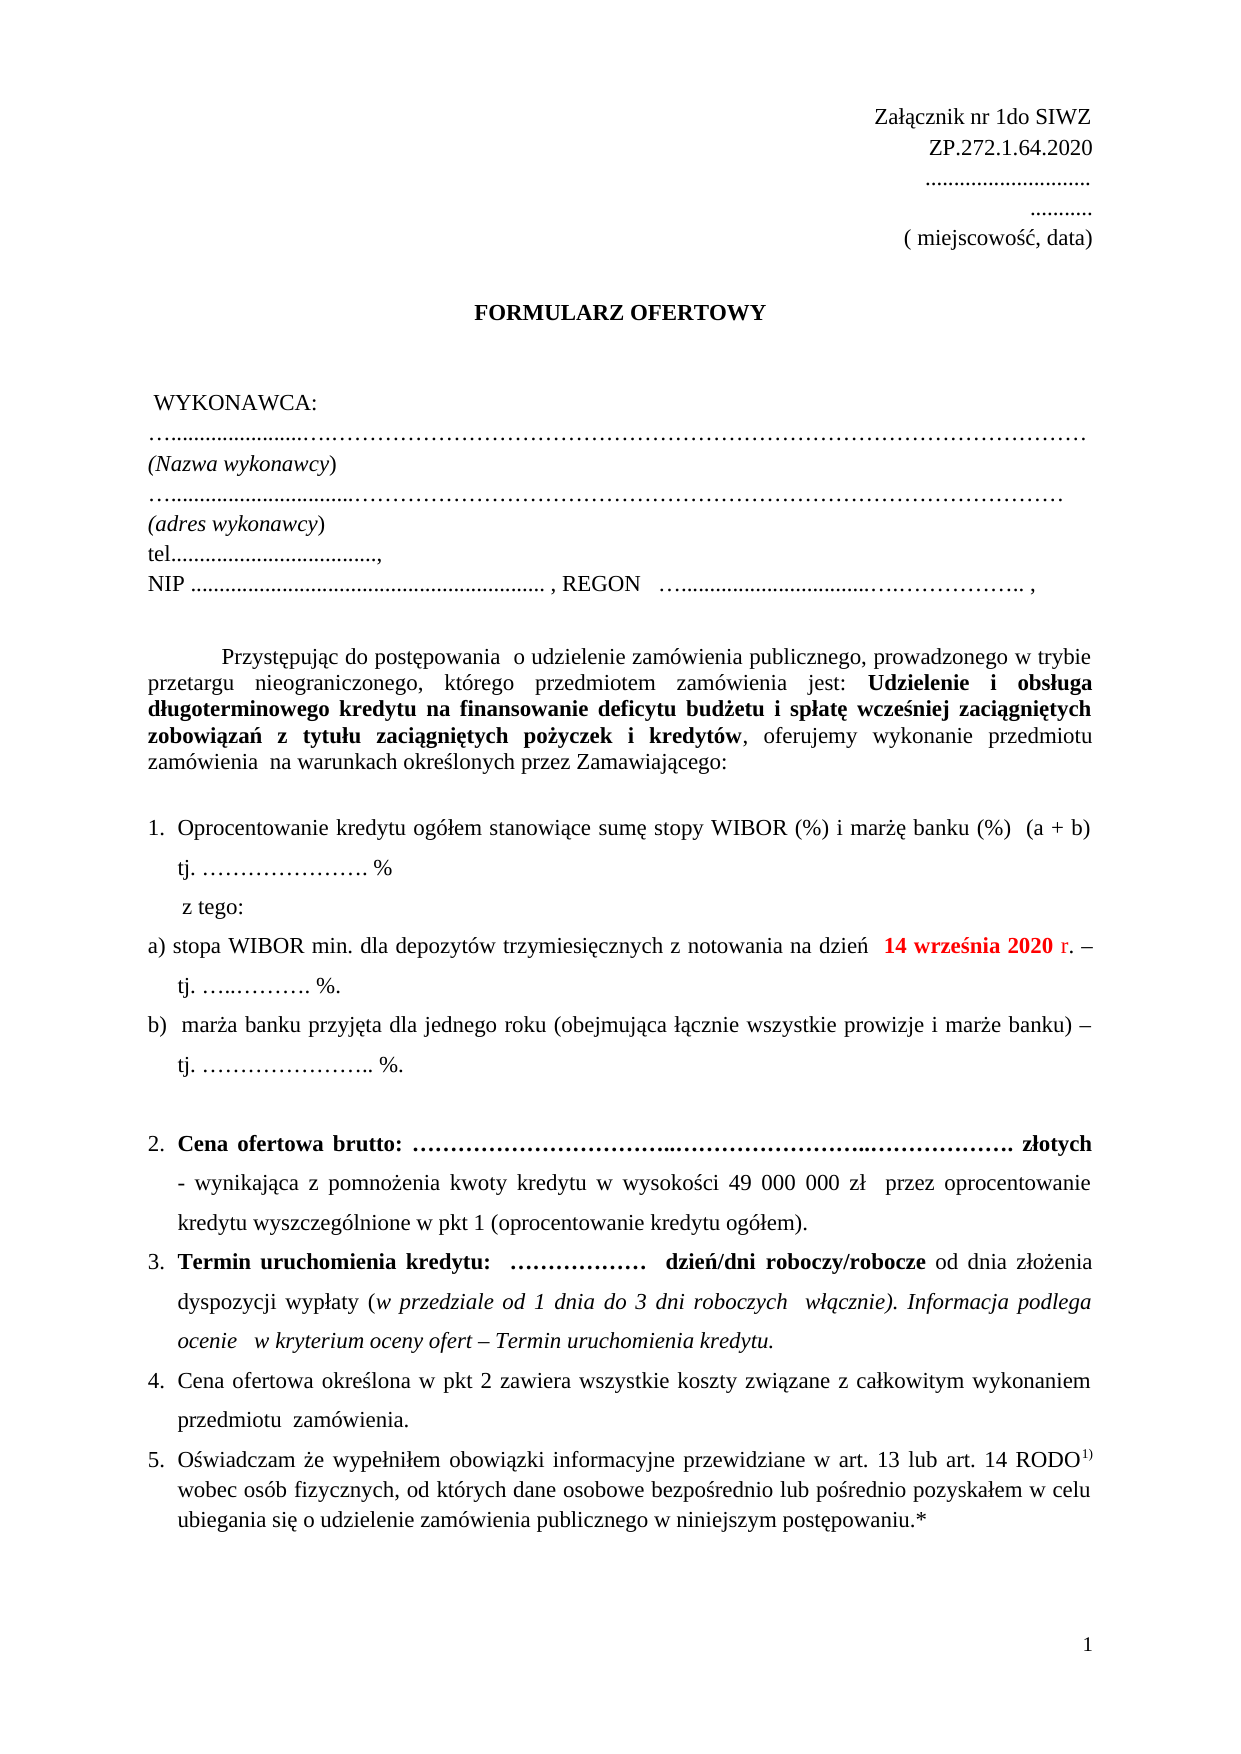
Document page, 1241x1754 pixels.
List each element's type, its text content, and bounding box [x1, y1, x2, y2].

text (Nazwa wykonawcy) [148, 449, 1093, 476]
text …................................………………………………………………………………………………… [148, 480, 1093, 506]
list Oprocentowanie kredytu ogółem stanowiące sumę stopy WIBOR (%) i marżę banku (%) (a + b) tj. …………………. % [148, 814, 1093, 880]
list Termin uruchomienia kredytu: ……………… dzień/dni roboczy/robocze od dnia złożenia dyspozycji wypłaty (w przedziale od 1 dnia do 3 dni roboczych włącznie). Informacja podlega ocenie w kryterium oceny ofert – Termin uruchomienia kredytu. [148, 1248, 1093, 1354]
text NIP .............................................................. , REGON ….................................….…………….. , [148, 570, 1093, 597]
text WYKONAWCA: [148, 389, 1093, 416]
list Cena ofertowa brutto: ……………………………..……………………..………………. złotych - wynikająca z pomnożenia kwoty kredytu w wysokości 49 000 000 zł przez oprocentowanie kredytu wyszczególnione w pkt 1 (oprocentowanie kredytu ogółem). [148, 1130, 1093, 1235]
text (adres wykonawcy) [148, 510, 1093, 536]
text ........................................ ( miejscowość, data) [148, 164, 1093, 251]
text Załącznik nr 1do SIWZ ZP.272.1.64.2020 [148, 103, 1093, 160]
text Przystępując do postępowania o udzielenie zamówienia publicznego, prowadzonego w trybie przetargu nieograniczonego, którego przedmiotem zamówienia jest: Udzielenie i obsługa długoterminowego kredytu na finansowanie deficytu budżetu i spłatę wcześniej zaciągniętych zobowiązań z tytułu zaciągniętych pożyczek i kredytów, oferujemy wykonanie przedmiotu zamówienia na warunkach określonych przez Zamawiającego: [148, 643, 1093, 774]
list Cena ofertowa określona w pkt 2 zawiera wszystkie koszty związane z całkowitym wykonaniem przedmiotu zamówienia. [148, 1367, 1093, 1433]
text z tego: [148, 893, 1093, 919]
text ….......................….……………………………………………………………………………………… [148, 419, 1093, 446]
text tel...................................., [148, 540, 1093, 567]
list Oświadczam że wypełniłem obowiązki informacyjne przewidziane w art. 13 lub art. 14 RODO1) wobec osób fizycznych, od których dane osobowe bezpośrednio lub pośrednio pozyskałem w celu ubiegania się o udzielenie zamówienia publicznego w niniejszym postępowaniu.* [148, 1446, 1093, 1532]
text FORMULARZ OFERTOWY [148, 298, 1093, 325]
text a) stopa WIBOR min. dla depozytów trzymiesięcznych z notowania na dzień 14 września 2020 r. – tj. …..………. %. [148, 932, 1093, 998]
text b) marża banku przyjęta dla jednego roku (obejmująca łącznie wszystkie prowizje i marże banku) – tj. ………………….. %. [148, 1011, 1093, 1077]
